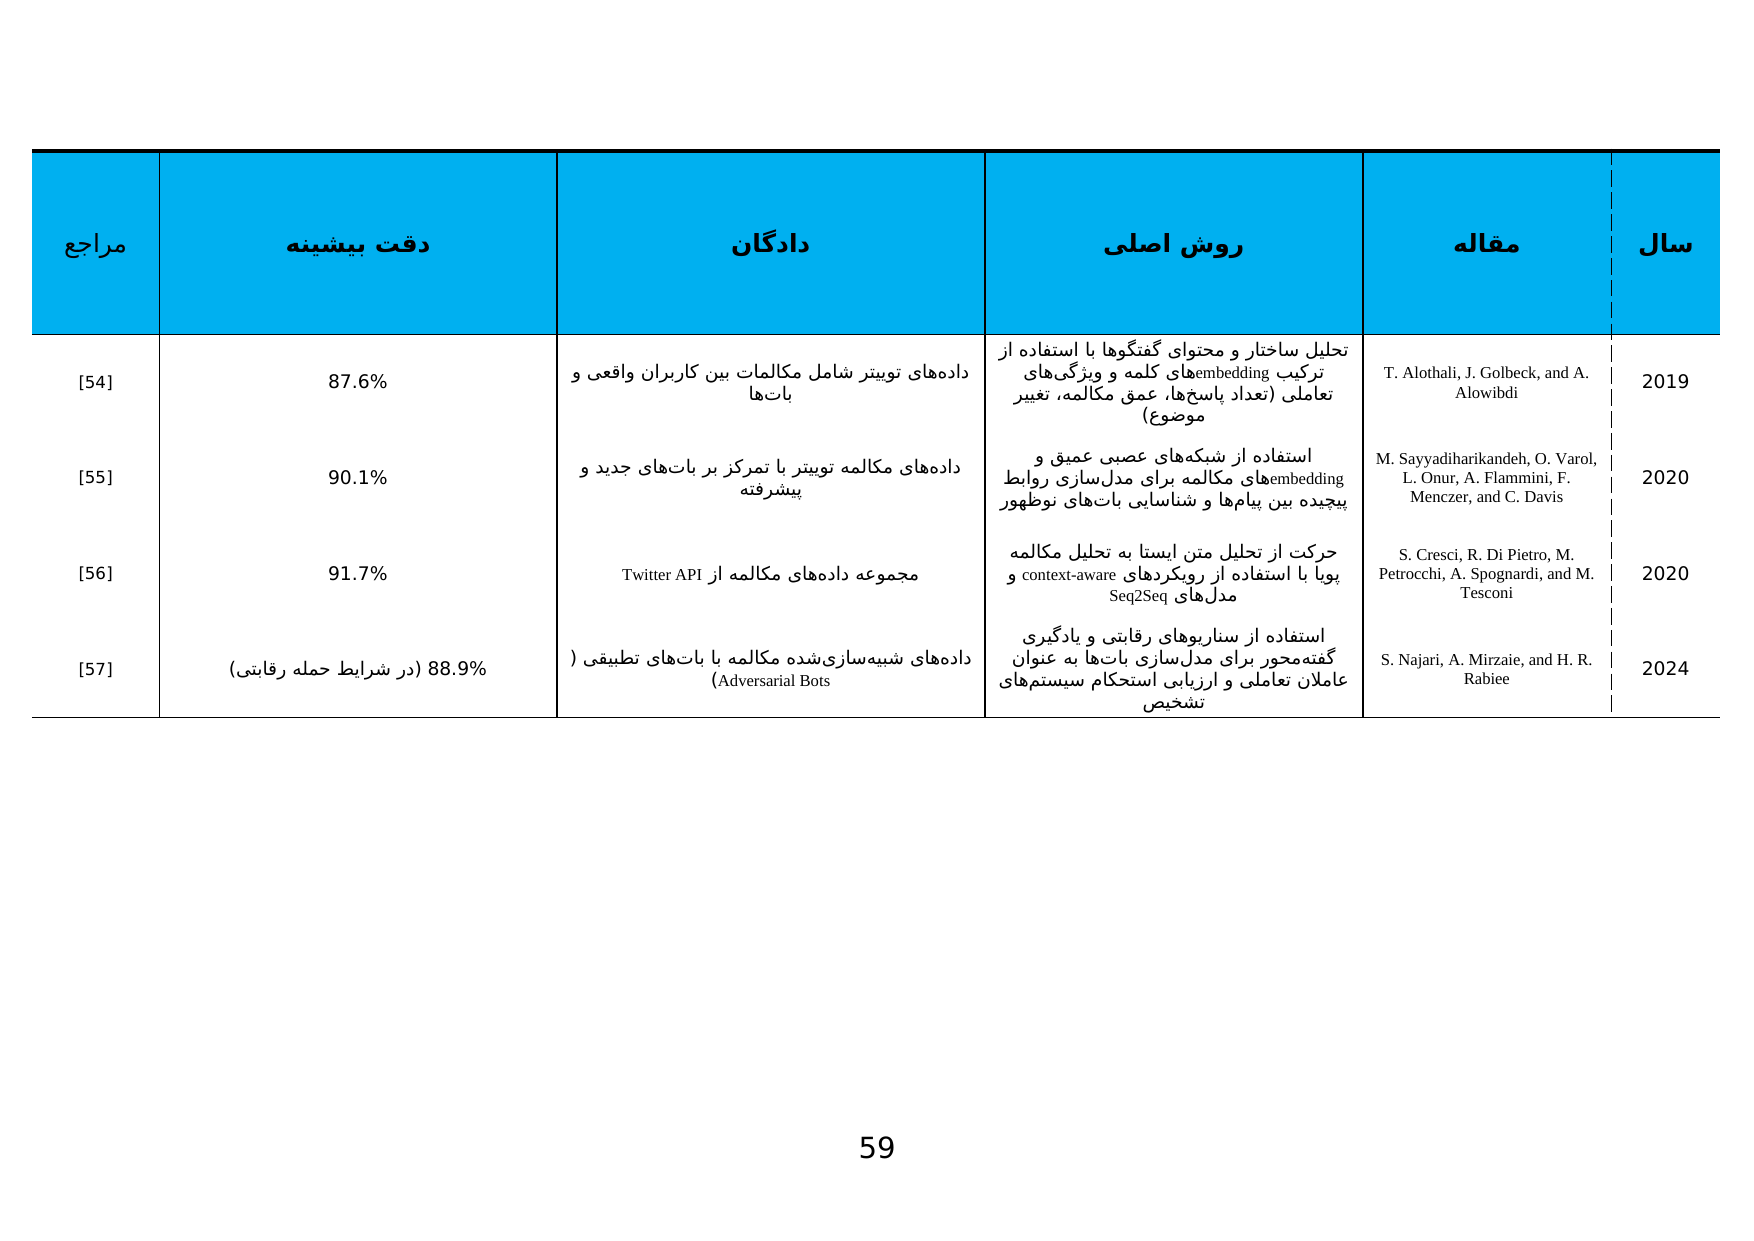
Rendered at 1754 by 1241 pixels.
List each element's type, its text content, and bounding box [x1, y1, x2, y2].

table_header روش اصلی [986, 153, 1362, 334]
table_cell 2020 [1611, 430, 1720, 526]
table_header مراجع [32, 153, 159, 334]
table_cell M. Sayyadiharikandeh, O. Varol, L. Onur, A. Flammini, F. Menczer, and C. Davis [1364, 430, 1611, 526]
table_cell استفاده از شبکه‌های عصبی عمیق و embeddingهای مکالمه برای مدل‌سازی روابط پیچیده بین پیام‌ها و شناسایی بات‌های نوظهور [986, 430, 1362, 526]
table_cell داده‌های توییتر شامل مکالمات بین کاربران واقعی و بات‌ها [558, 335, 984, 430]
table_cell [55] [32, 430, 159, 526]
table_header دادگان [558, 153, 984, 334]
table_cell 88.9% (در شرایط حمله رقابتی) [160, 621, 556, 717]
table_cell S. Najari, A. Mirzaie, and H. R. Rabiee [1364, 621, 1611, 717]
table_header سال [1611, 153, 1720, 334]
table_cell 90.1% [160, 430, 556, 526]
table_cell [56] [32, 526, 159, 621]
table_cell مجموعه داده‌های مکالمه از Twitter API [558, 526, 984, 621]
table_cell [57] [32, 621, 159, 717]
table_cell تحلیل ساختار و محتوای گفتگوها با استفاده از ترکیب embeddingهای کلمه و ویژگی‌های تعاملی (تعداد پاسخ‌ها، عمق مکالمه، تغییر موضوع) [986, 335, 1362, 430]
table_cell 2020 [1611, 526, 1720, 621]
table_header مقاله [1364, 153, 1611, 334]
table_cell حرکت از تحلیل متن ایستا به تحلیل مکالمه پویا با استفاده از رویکردهای context-aware و مدل‌های Seq2Seq [986, 526, 1362, 621]
table_cell استفاده از سناریوهای رقابتی و یادگیری گفته‌محور برای مدل‌سازی بات‌ها به عنوان عاملان تعاملی و ارزیابی استحکام سیستم‌های تشخیص [986, 621, 1362, 717]
table_cell T. Alothali, J. Golbeck, and A. Alowibdi [1364, 335, 1611, 430]
table_cell [54] [32, 335, 159, 430]
table_header دقت بیشینه [160, 153, 556, 334]
table_cell 2019 [1611, 335, 1720, 430]
table_cell 2024 [1611, 621, 1720, 717]
table_cell S. Cresci, R. Di Pietro, M. Petrocchi, A. Spognardi, and M. Tesconi [1364, 526, 1611, 621]
table_cell داده‌های شبیه‌سازی‌شده مکالمه با بات‌های تطبیقی (Adversarial Bots) [558, 621, 984, 717]
table_cell 87.6% [160, 335, 556, 430]
table_cell داده‌های مکالمه توییتر با تمرکز بر بات‌های جدید و پیشرفته [558, 430, 984, 526]
table_cell 91.7% [160, 526, 556, 621]
